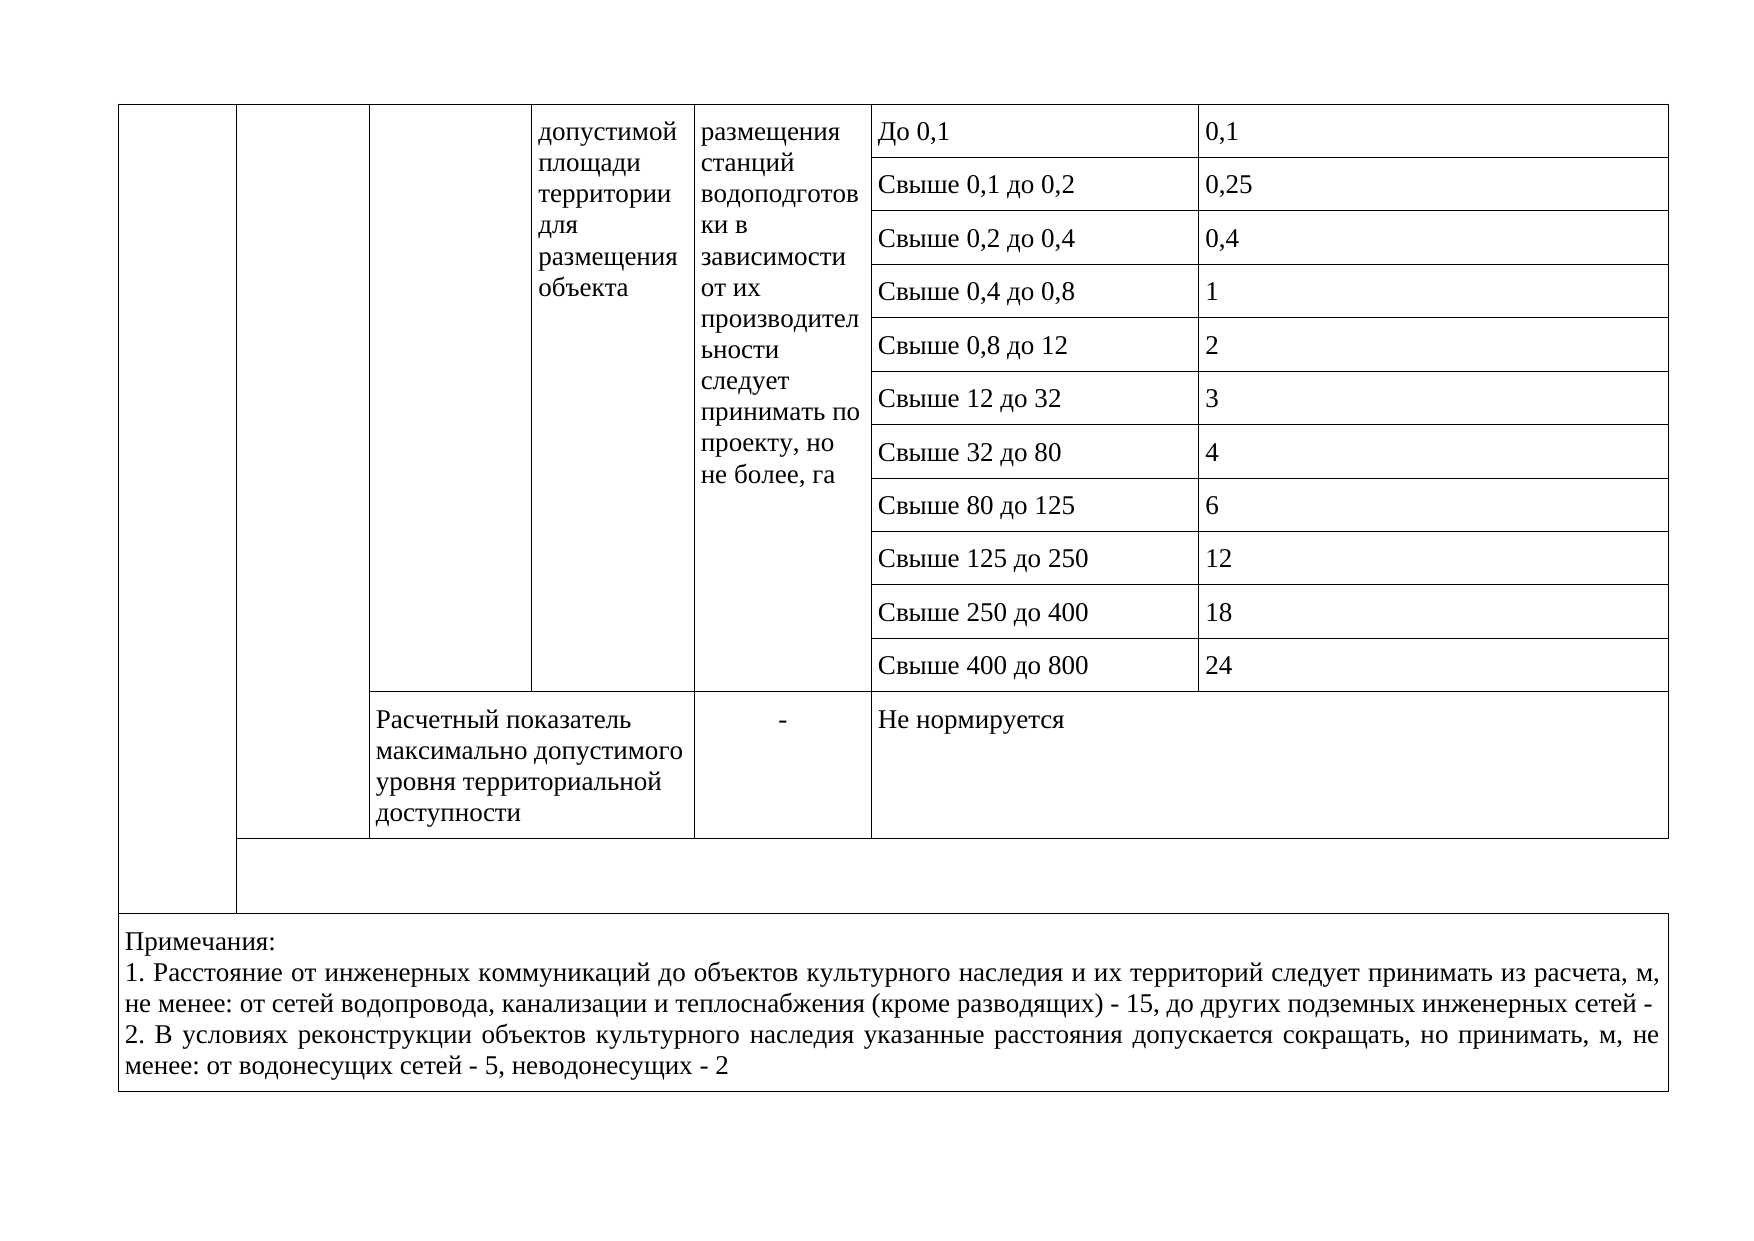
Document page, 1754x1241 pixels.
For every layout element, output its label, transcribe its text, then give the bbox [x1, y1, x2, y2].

table_cell 2 [1199, 318, 1668, 371]
table_cell Свыше 0,8 до 12 [872, 318, 1198, 371]
table_cell - [695, 692, 871, 838]
table_cell 24 [1199, 639, 1668, 691]
table_cell 3 [1199, 372, 1668, 424]
table_cell Примечания: 1. Расстояние от инженерных коммуникаций до объектов культурного наследия и их территорий следует принимать из расчета, м, не менее: от сетей водопровода, канализации и теплоснабжения (кроме разводящих) - 15, до других подземных инженерных сетей - 2. В условиях реконструкции объектов культурного наследия указанные расстояния допускается сокращать, но принимать, м, не менее: от водонесущих сетей - 5, неводонесущих - 2 [119, 914, 1668, 1091]
table_cell 1 [1199, 265, 1668, 317]
table_cell Расчетный показатель максимально допустимого уровня территориальной доступности [370, 692, 694, 838]
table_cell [695, 105, 871, 691]
table_cell 0,25 [1199, 158, 1668, 210]
table_cell Свыше 250 до 400 [872, 585, 1198, 638]
table_cell Свыше 80 до 125 [872, 479, 1198, 531]
table_cell 18 [1199, 585, 1668, 638]
table_cell До 0,1 [872, 105, 1198, 157]
table_cell 0,1 [1199, 105, 1668, 157]
table_cell Свыше 12 до 32 [872, 372, 1198, 424]
table_cell Не нормируется [872, 692, 1668, 838]
table_cell 4 [1199, 425, 1668, 477]
table_cell 0,4 [1199, 211, 1668, 264]
table_cell Свыше 0,4 до 0,8 [872, 265, 1198, 317]
table_cell Свыше 0,1 до 0,2 [872, 158, 1198, 210]
table_cell Свыше 400 до 800 [872, 639, 1198, 691]
table_cell Свыше 0,2 до 0,4 [872, 211, 1198, 264]
table_cell Свыше 125 до 250 [872, 532, 1198, 584]
table_cell 12 [1199, 532, 1668, 584]
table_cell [532, 105, 694, 691]
table_cell Свыше 32 до 80 [872, 425, 1198, 477]
table_cell 6 [1199, 479, 1668, 531]
